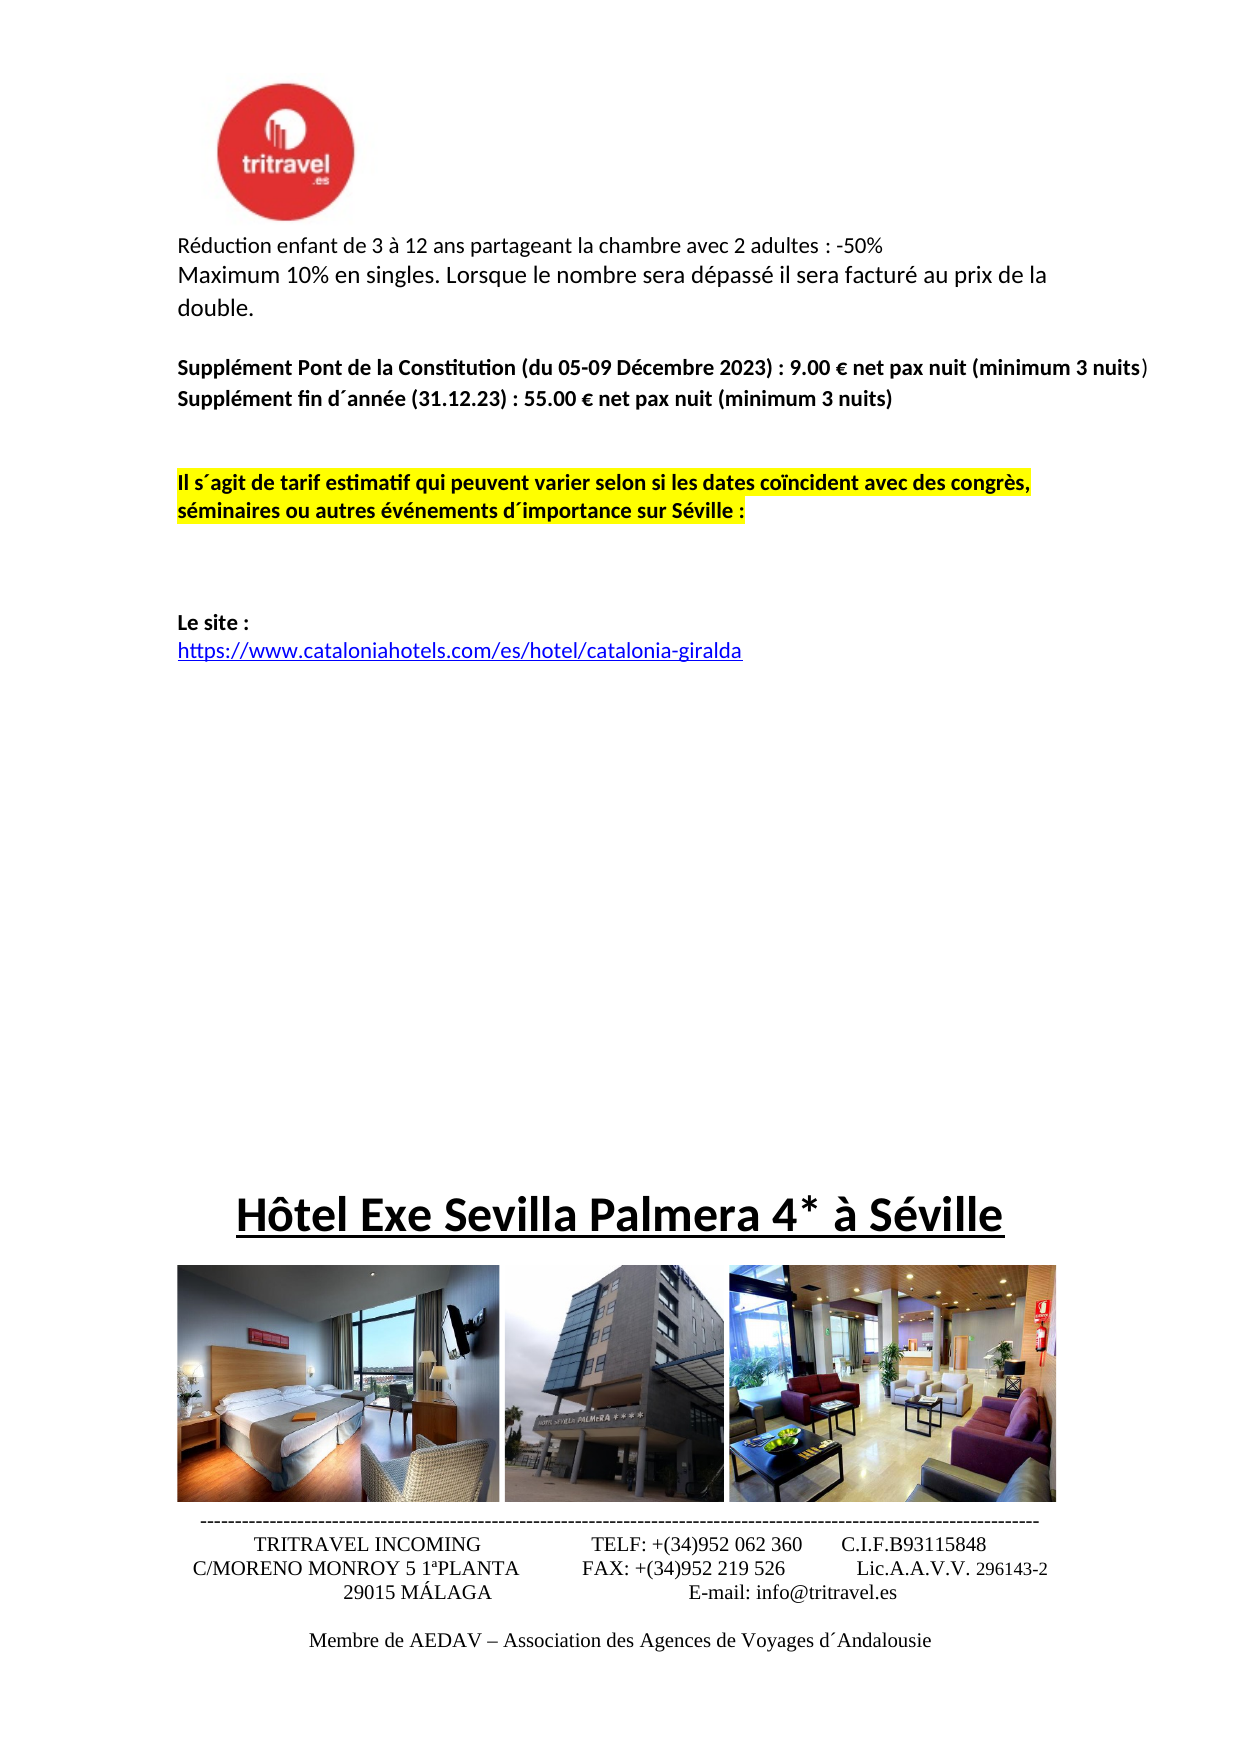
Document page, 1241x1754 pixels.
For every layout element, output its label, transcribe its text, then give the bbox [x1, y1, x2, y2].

text Supplément Pont de la Constitution (du 05-09 Décembre 2023) : 9.00 € net pax nuit (minimum 3 nuits) [177, 353, 1166, 381]
picture [177, 1265, 500, 1502]
text Maximum 10% en singles. Lorsque le nombre sera dépassé il sera facturé au prix de la double. [177, 259, 1063, 323]
text Il s´agit de tarif estimatif qui peuvent varier selon si les dates coïncident avec des congrès, séminaires ou autres événements d´importance sur Séville : [745, 468, 1063, 524]
text Réduction enfant de 3 à 12 ans partageant la chambre avec 2 adultes : -50% [177, 232, 1063, 259]
text Hôtel Exe Sevilla Palmera 4* à Séville [177, 1183, 1063, 1244]
picture [729, 1265, 1057, 1502]
text https://www.cataloniahotels.com/es/hotel/catalonia-giralda [177, 636, 1063, 664]
text Supplément fin d´année (31.12.23) : 55.00 € net pax nuit (minimum 3 nuits) [177, 384, 1063, 412]
text Le site : [177, 608, 1063, 636]
picture [504, 1265, 724, 1502]
picture [177, 73, 392, 232]
